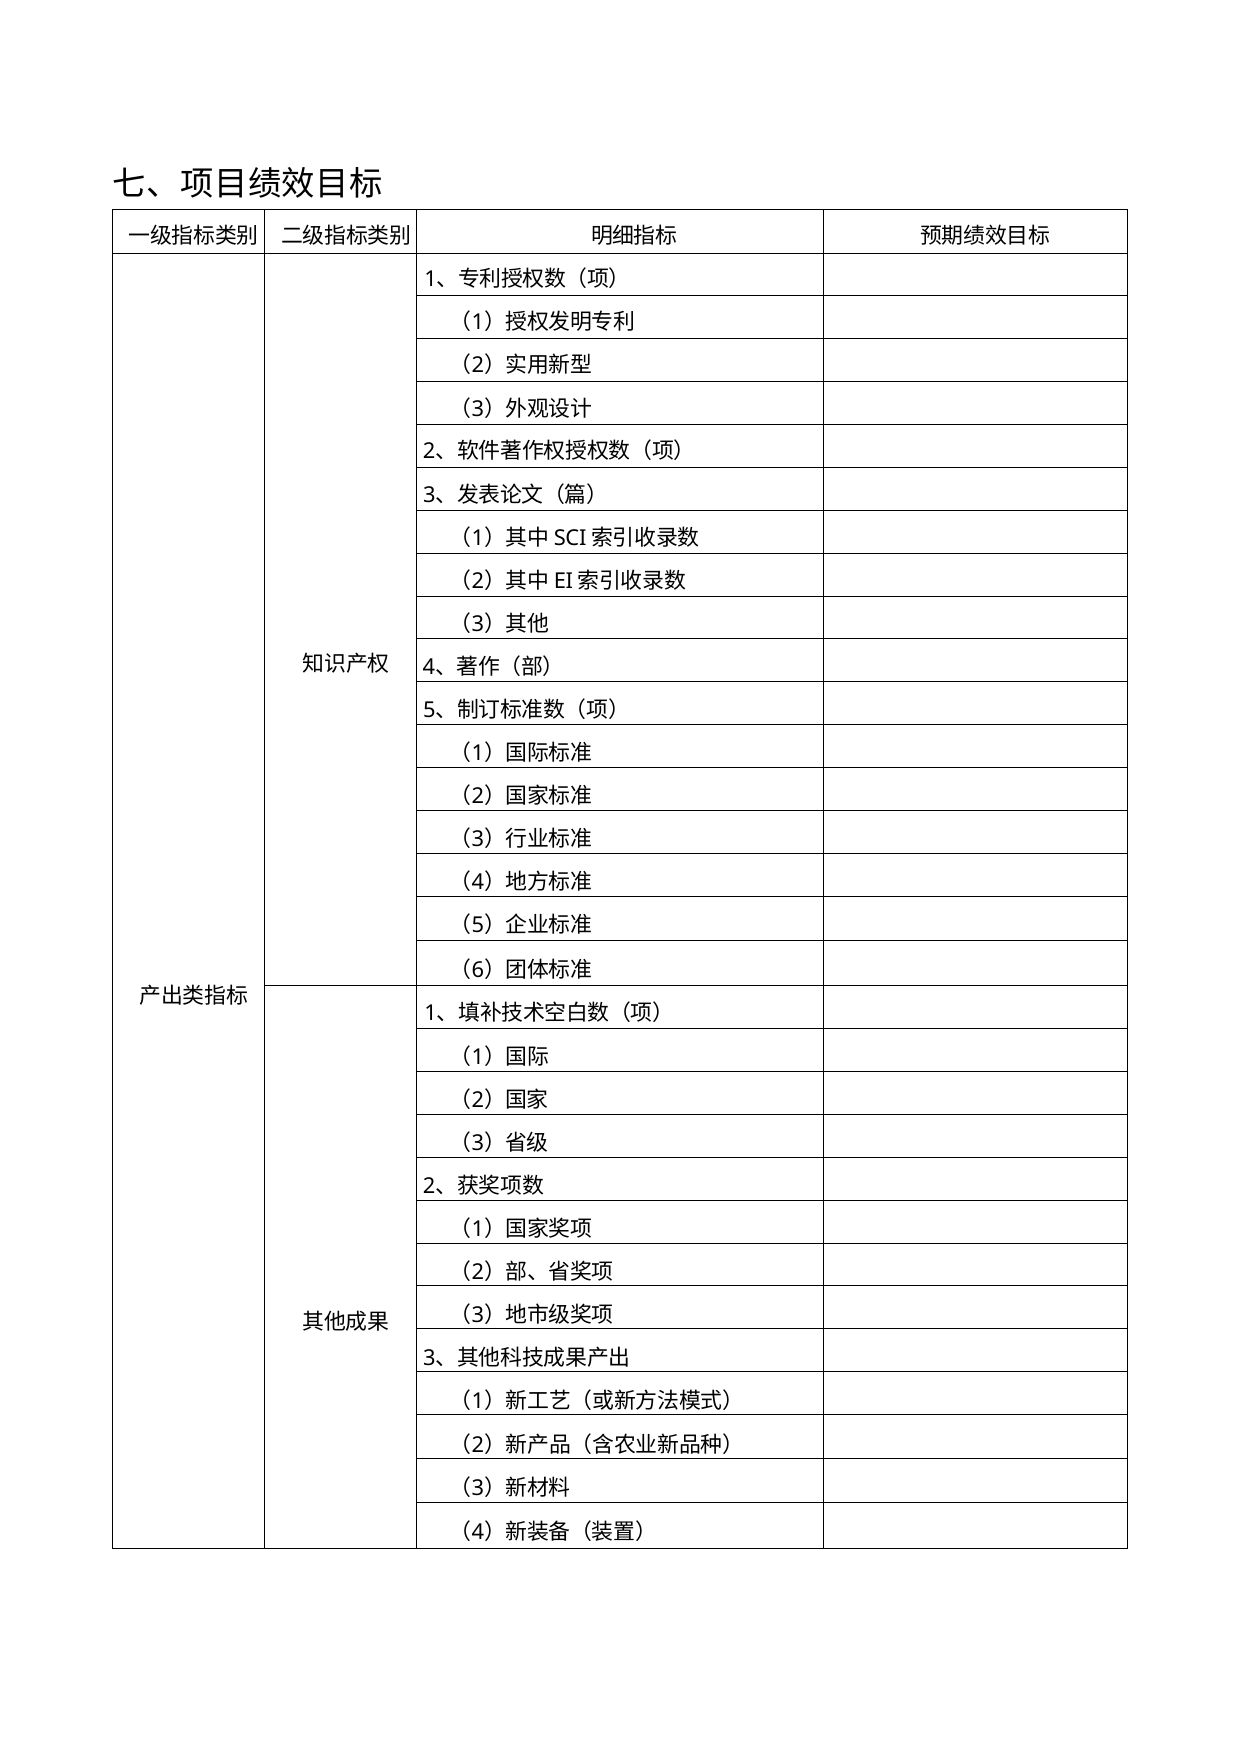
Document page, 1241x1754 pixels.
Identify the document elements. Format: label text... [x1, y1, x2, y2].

table_cell [824, 1029, 1127, 1071]
table_cell [824, 1286, 1127, 1328]
table_cell [824, 339, 1127, 381]
table_cell [824, 511, 1127, 553]
table_header 预期绩效目标 [824, 210, 1127, 252]
table_cell [824, 639, 1127, 681]
table_cell [824, 1459, 1127, 1501]
table_cell （1）新工艺（或新方法模式） [417, 1372, 823, 1414]
table_cell 2、获奖项数 [417, 1158, 823, 1199]
table_header 明细指标 [417, 210, 823, 252]
table_cell [824, 1372, 1127, 1414]
table_cell （3）行业标准 [417, 811, 823, 853]
table_cell 2、软件著作权授权数（项） [417, 425, 823, 467]
table_cell （2）新产品（含农业新品种） [417, 1415, 823, 1458]
table_cell 知识产权 [265, 254, 416, 985]
table_cell [824, 768, 1127, 810]
table_cell （2）其中EI索引收录数 [417, 554, 823, 596]
table_cell 其他成果 [265, 986, 416, 1548]
table_cell （3）外观设计 [417, 382, 823, 424]
table_cell [824, 254, 1127, 295]
table_cell [824, 1503, 1127, 1548]
table_cell [824, 468, 1127, 510]
table_cell （4）新装备（装置） [417, 1503, 823, 1548]
table_cell [824, 854, 1127, 896]
table_cell [824, 1072, 1127, 1114]
text 七、项目绩效目标 [112, 159, 1128, 204]
table_cell [824, 597, 1127, 638]
table_cell [824, 554, 1127, 596]
table_cell 1、填补技术空白数（项） [417, 986, 823, 1028]
table_cell [824, 1244, 1127, 1285]
table_cell [824, 897, 1127, 940]
table_header 一级指标类别 [113, 210, 264, 252]
table_cell 3、其他科技成果产出 [417, 1329, 823, 1371]
table_cell [824, 1415, 1127, 1458]
table_cell 3、发表论文（篇） [417, 468, 823, 510]
table_cell [824, 1329, 1127, 1371]
table_cell 产出类指标 [113, 254, 264, 1548]
table_cell [824, 941, 1127, 985]
table_cell （4）地方标准 [417, 854, 823, 896]
table_cell [824, 296, 1127, 338]
table_cell [824, 425, 1127, 467]
table_cell [824, 682, 1127, 724]
table_cell [824, 986, 1127, 1028]
table_cell （1）其中SCI索引收录数 [417, 511, 823, 553]
table_cell （5）企业标准 [417, 897, 823, 940]
table_cell [824, 1158, 1127, 1199]
table_cell [824, 725, 1127, 767]
table_cell （2）国家标准 [417, 768, 823, 810]
table_cell （1）国际 [417, 1029, 823, 1071]
table_cell （2）实用新型 [417, 339, 823, 381]
table_cell [824, 382, 1127, 424]
table_cell [824, 1115, 1127, 1157]
table_cell [824, 1201, 1127, 1242]
table_cell （1）国际标准 [417, 725, 823, 767]
table_header 二级指标类别 [265, 210, 416, 252]
table_cell （6）团体标准 [417, 941, 823, 985]
table_cell 4、著作（部） [417, 639, 823, 681]
table_cell 5、制订标准数（项） [417, 682, 823, 724]
table_cell （3）其他 [417, 597, 823, 638]
table_cell （2）国家 [417, 1072, 823, 1114]
table_cell （3）新材料 [417, 1459, 823, 1501]
table_cell （3）省级 [417, 1115, 823, 1157]
table_cell （2）部、省奖项 [417, 1244, 823, 1285]
table_cell 1、专利授权数（项） [417, 254, 823, 295]
table_cell （1）国家奖项 [417, 1201, 823, 1242]
table_cell （3）地市级奖项 [417, 1286, 823, 1328]
table_cell （1）授权发明专利 [417, 296, 823, 338]
table_cell [824, 811, 1127, 853]
